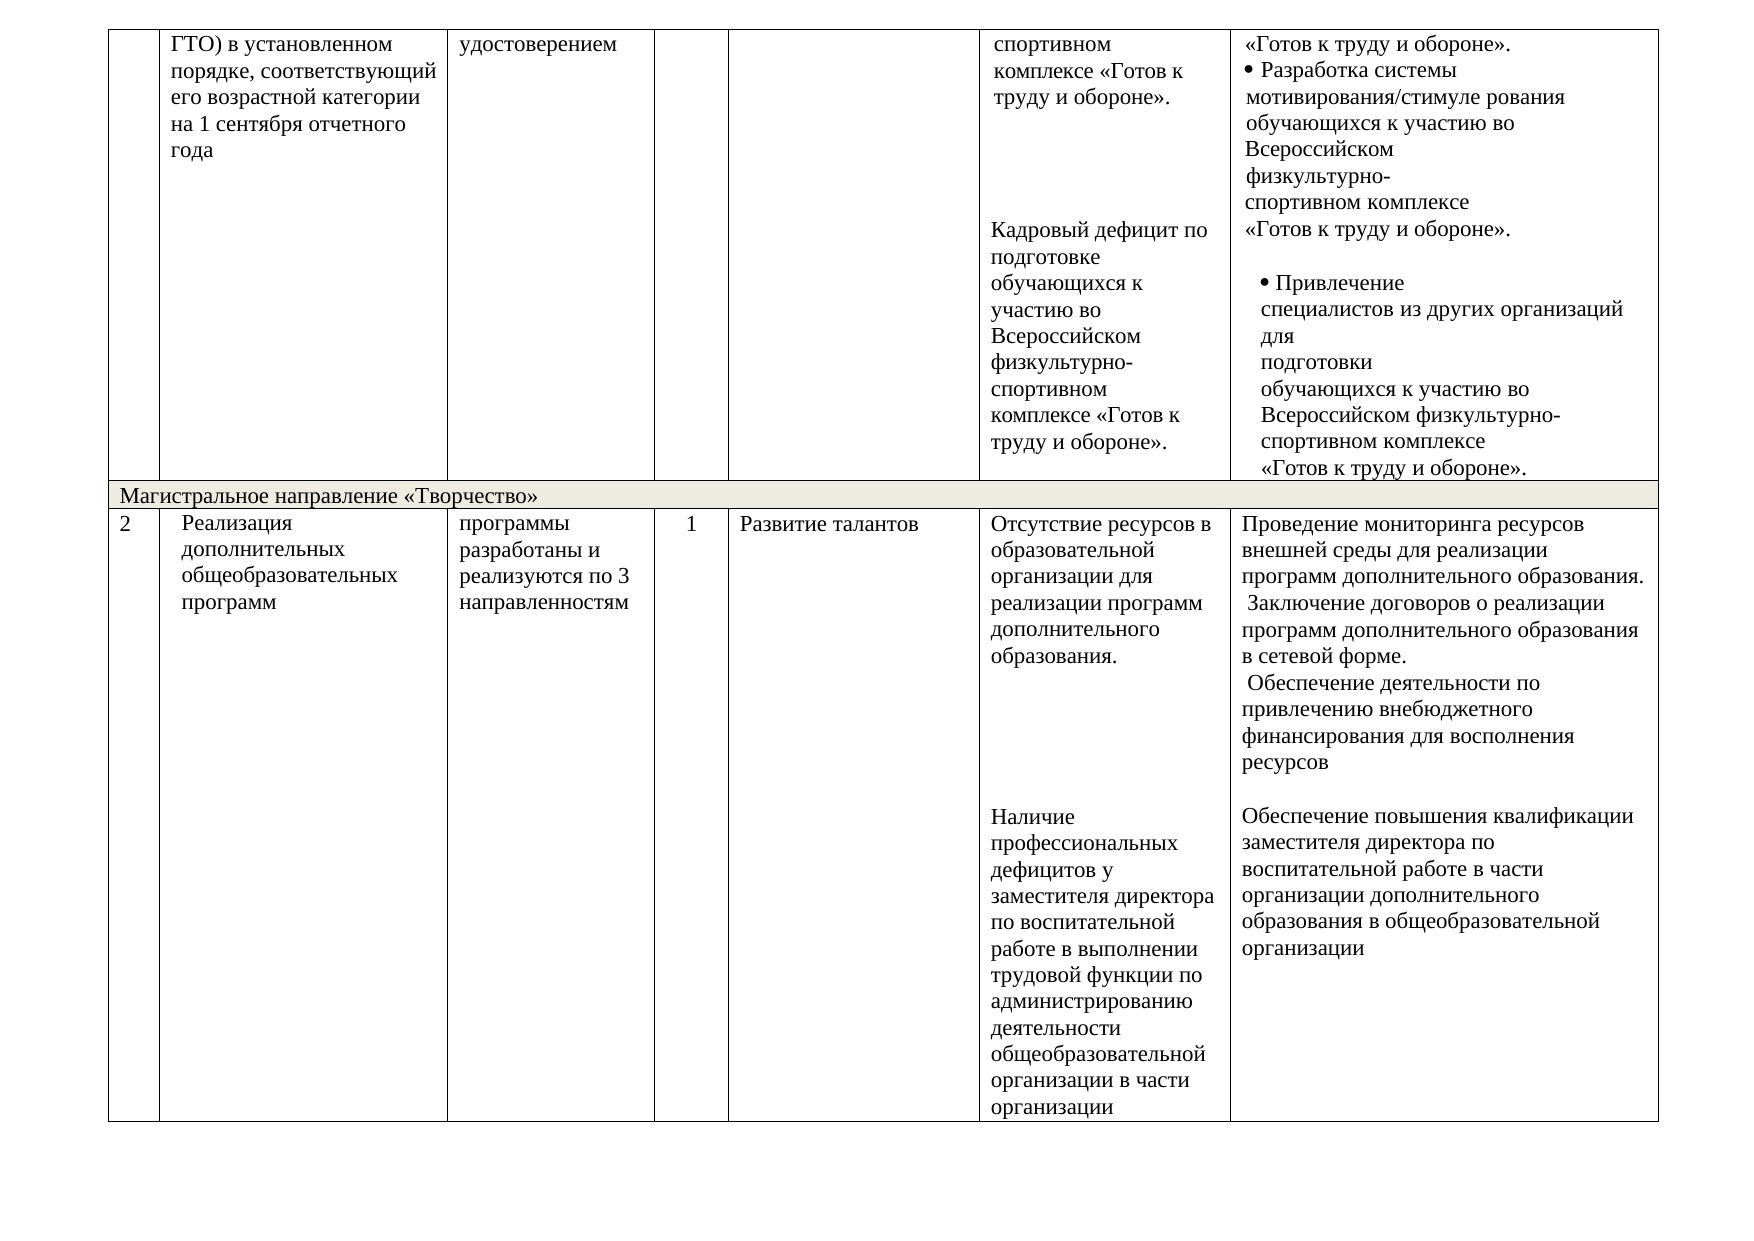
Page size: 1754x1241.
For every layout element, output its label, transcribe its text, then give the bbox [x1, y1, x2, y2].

table_cell Магистральное направление «Творчество» [109, 481, 1658, 508]
table_cell Развитие талантов [729, 509, 979, 1121]
table_cell 1 [655, 509, 728, 1121]
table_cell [1231, 509, 1658, 1121]
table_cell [160, 509, 447, 1121]
table_cell 2 [109, 509, 159, 1121]
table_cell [980, 30, 1230, 480]
table_cell 10 [109, 30, 159, 480]
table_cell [448, 30, 654, 480]
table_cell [160, 30, 447, 480]
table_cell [1231, 30, 1658, 480]
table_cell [729, 30, 979, 480]
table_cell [980, 509, 1230, 1121]
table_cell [448, 509, 654, 1121]
table_cell 1 [655, 30, 728, 480]
